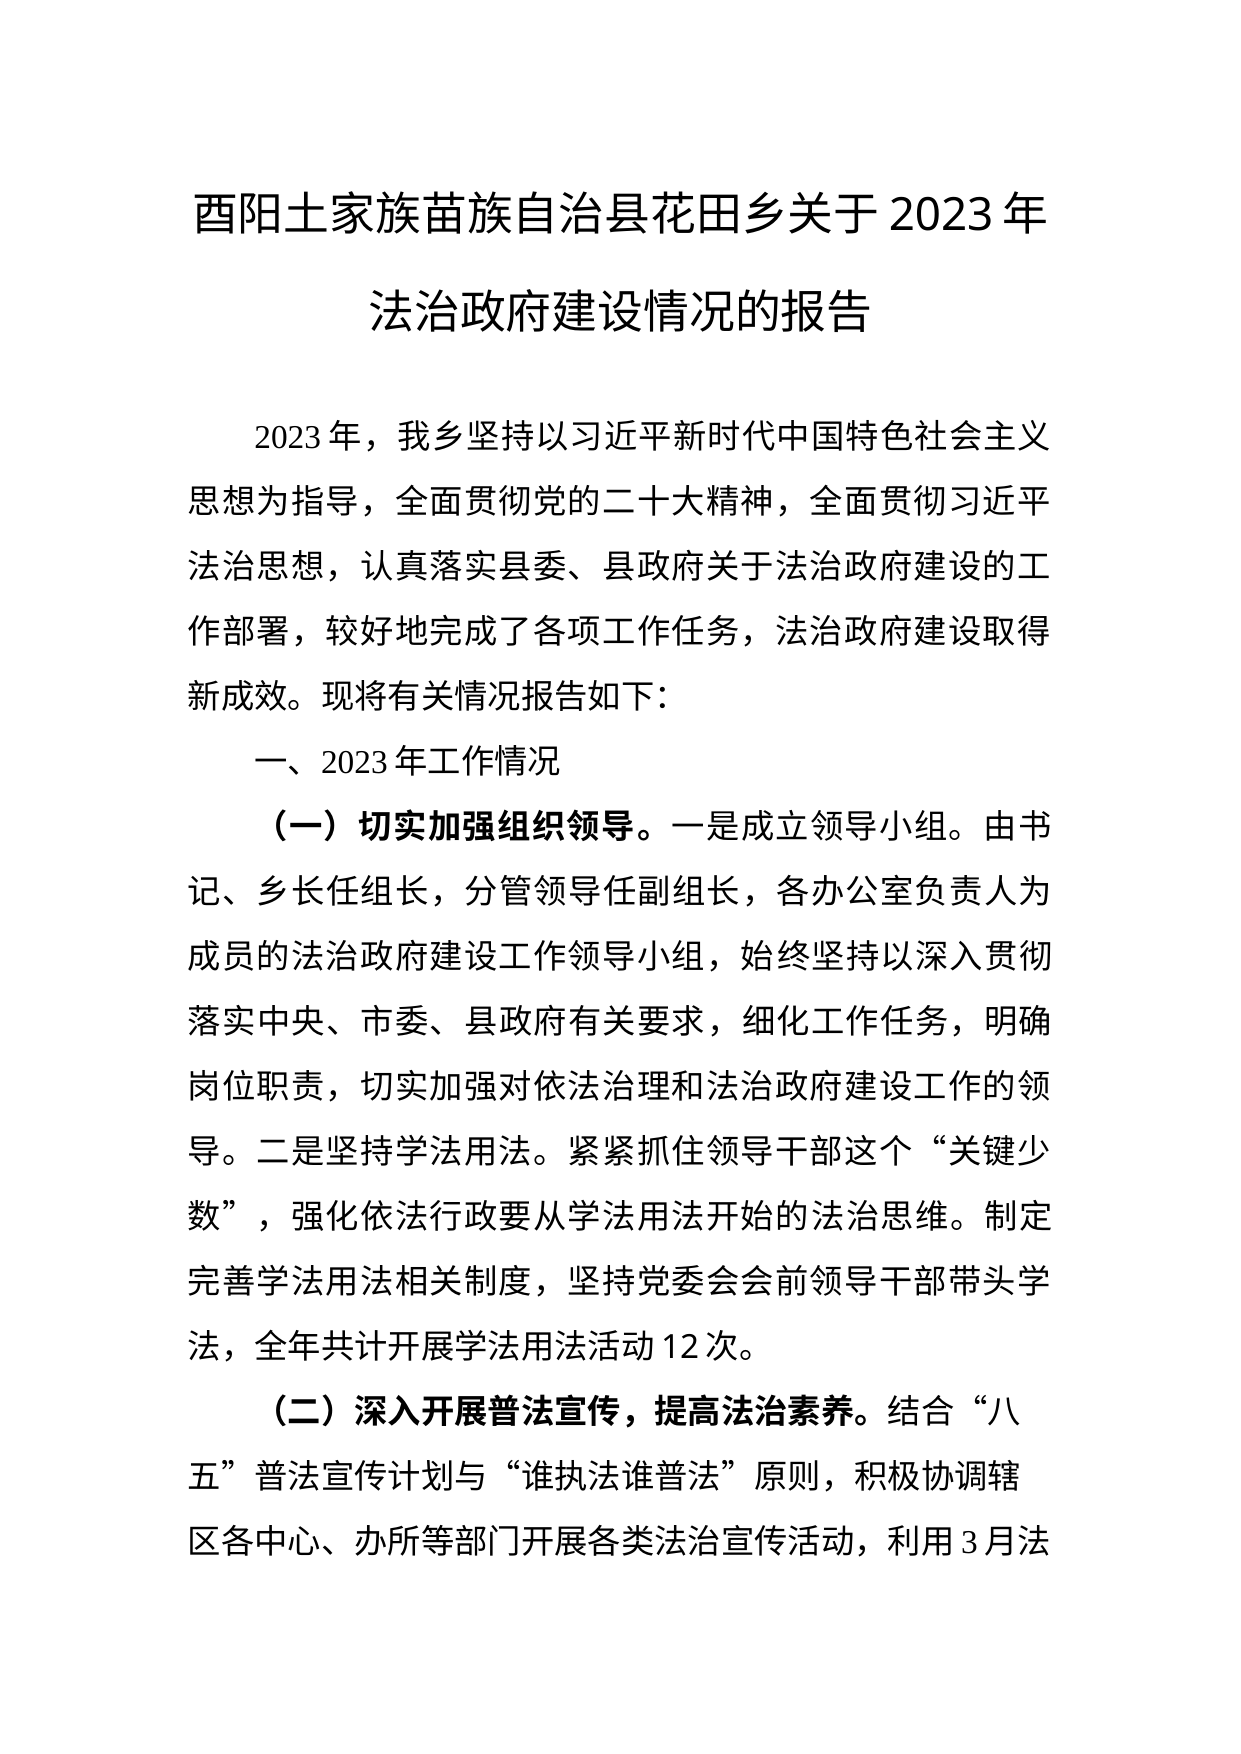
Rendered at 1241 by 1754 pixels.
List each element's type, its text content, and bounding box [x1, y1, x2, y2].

list 一、2023年工作情况 [187, 727, 1053, 792]
text 酉阳土家族苗族自治县花田乡关于2023年法治政府建设情况的报告 [187, 162, 1053, 357]
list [187, 1377, 1053, 1572]
text （一）切实加强组织领导。一是成立领导小组。由书记、乡长任组长，分管领导任副组长，各办公室负责人为成员的法治政府建设工作领导小组，始终坚持以深入贯彻落实中央、市委、县政府有关要求，细化工作任务，明确岗位职责，切实加强对依法治理和法治政府建设工作的领导。二是坚持学法用法。紧紧抓住领导干部这个“关键少数”，强化依法行政要从学法用法开始的法治思维。制定完善学法用法相关制度，坚持党委会会前领导干部带头学法，全年共计开展学法用法活动12次。 [187, 792, 1053, 1377]
text 2023年，我乡坚持以习近平新时代中国特色社会主义思想为指导，全面贯彻党的二十大精神，全面贯彻习近平法治思想，认真落实县委、县政府关于法治政府建设的工作部署，较好地完成了各项工作任务，法治政府建设取得新成效。现将有关情况报告如下： [187, 402, 1053, 727]
